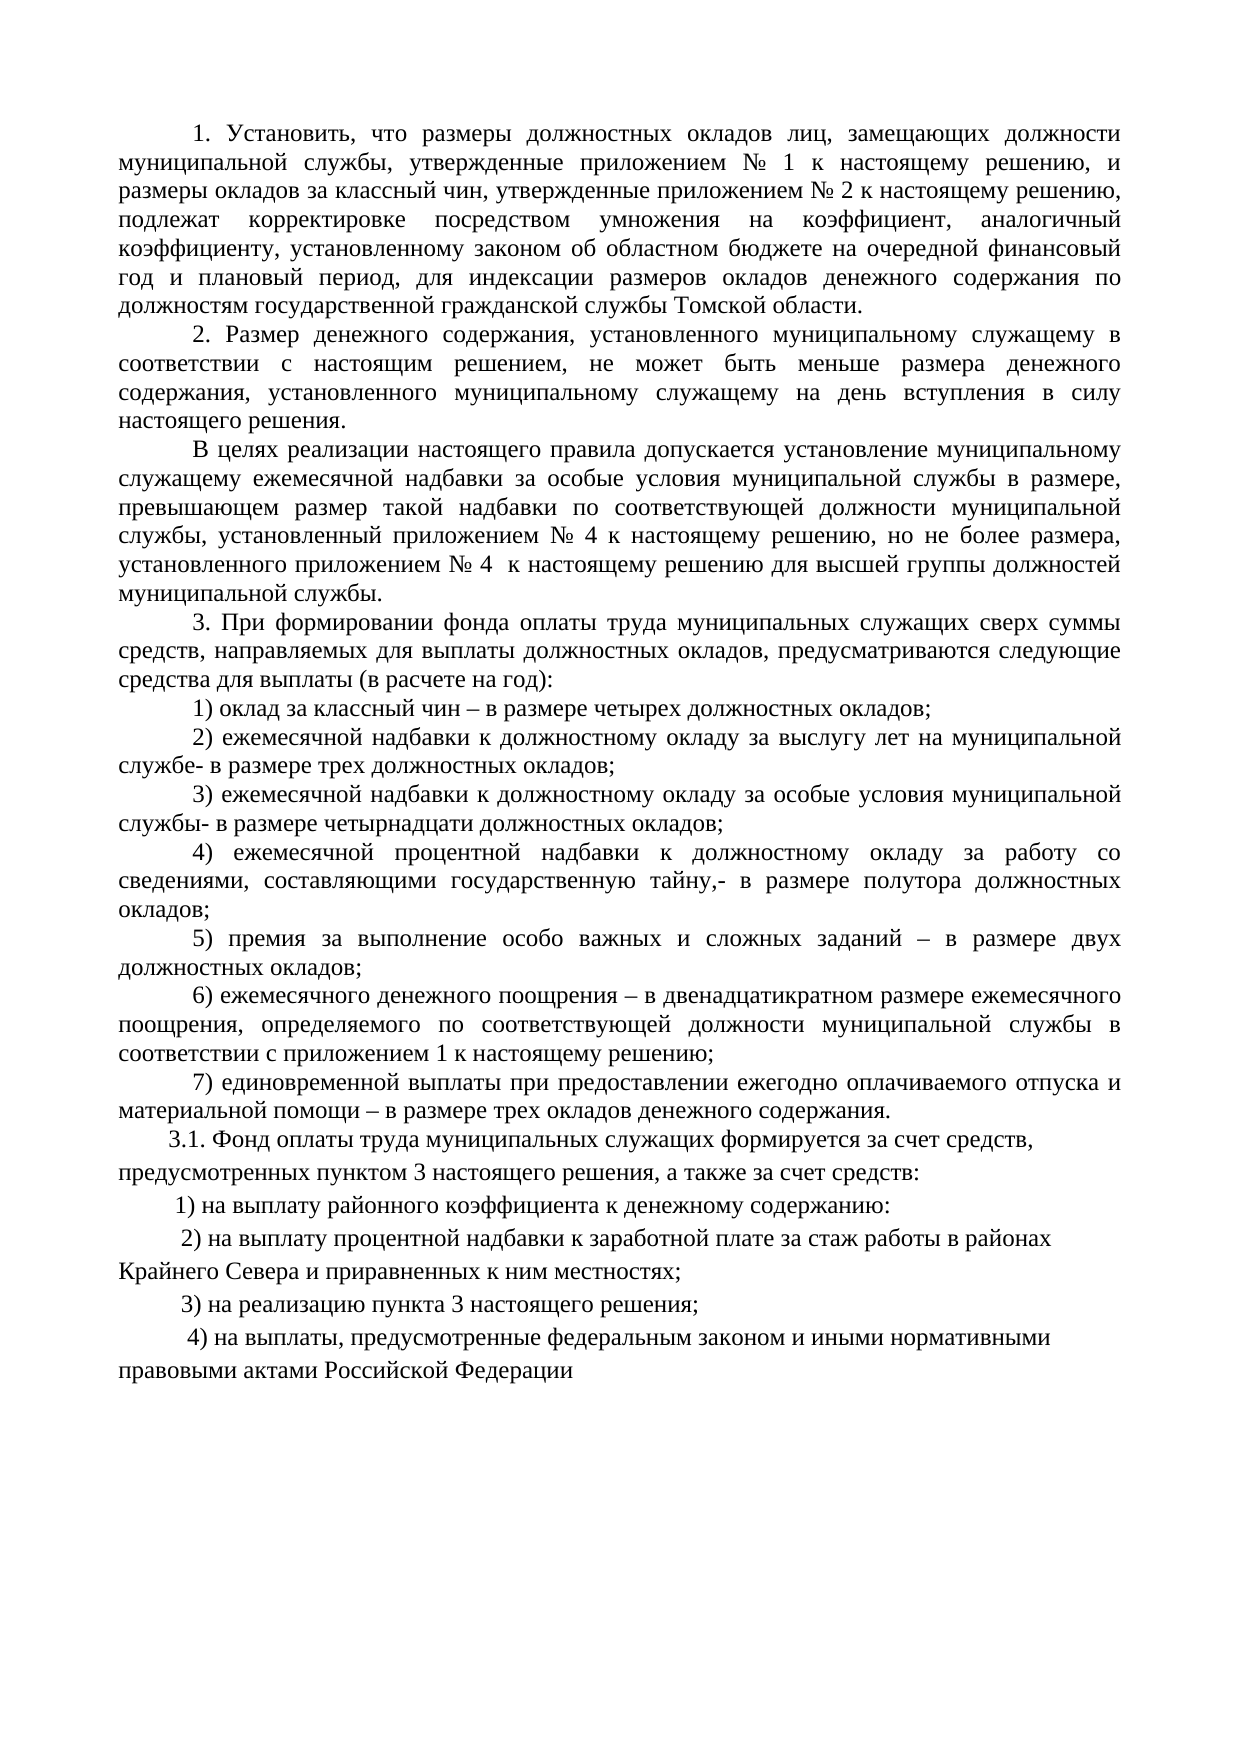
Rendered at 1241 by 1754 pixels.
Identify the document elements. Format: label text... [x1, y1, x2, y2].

text 1. Установить, что размеры должностных окладов лиц, замещающих должности муниципальной службы, утвержденные приложением № 1 к настоящему решению, и размеры окладов за классный чин, утвержденные приложением № 2 к настоящему решению, подлежат корректировке посредством умножения на коэффициент, аналогичный коэффициенту, установленному законом об областном бюджете на очередной финансовый год и плановый период, для индексации размеров окладов денежного содержания по должностям государственной гражданской службы Томской области. [118, 118, 1122, 319]
text 4) ежемесячной процентной надбавки к должностному окладу за работу со сведениями, составляющими государственную тайну,- в размере полутора должностных окладов; [118, 837, 1122, 923]
text В целях реализации настоящего правила допускается установление муниципальному служащему ежемесячной надбавки за особые условия муниципальной службы в размере, превышающем размер такой надбавки по соответствующей должности муниципальной службы, установленный приложением № 4 к настоящему решению, но не более размера, установленного приложением № 4 к настоящему решению для высшей группы должностей муниципальной службы. [118, 434, 1122, 607]
text 2) на выплату процентной надбавки к заработной плате за стаж работы в районах Крайнего Севера и приравненных к ним местностях; [118, 1223, 1122, 1285]
text 2. Размер денежного содержания, установленного муниципальному служащему в соответствии с настоящим решением, не может быть меньше размера денежного содержания, установленного муниципальному служащему на день вступления в силу настоящего решения. [118, 319, 1122, 434]
text 4) на выплаты, предусмотренные федеральным законом и иными нормативными правовыми актами Российской Федерации [118, 1322, 1122, 1384]
text 6) ежемесячного денежного поощрения – в двенадцатикратном размере ежемесячного поощрения, определяемого по соответствующей должности муниципальной службы в соответствии с приложением 1 к настоящему решению; [118, 981, 1122, 1067]
text 1) на выплату районного коэффициента к денежному содержанию: [118, 1190, 1122, 1219]
text 2) ежемесячной надбавки к должностному окладу за выслугу лет на муниципальной службе- в размере трех должностных окладов; [118, 722, 1122, 779]
text 3.1. Фонд оплаты труда муниципальных служащих формируется за счет средств, предусмотренных пунктом 3 настоящего решения, а также за счет средств: [118, 1124, 1122, 1186]
text 1) оклад за классный чин – в размере четырех должностных окладов; [118, 693, 1122, 722]
text 7) единовременной выплаты при предоставлении ежегодно оплачиваемого отпуска и материальной помощи – в размере трех окладов денежного содержания. [118, 1067, 1122, 1124]
text 3) на реализацию пункта 3 настоящего решения; [118, 1289, 1122, 1318]
text 3) ежемесячной надбавки к должностному окладу за особые условия муниципальной службы- в размере четырнадцати должностных окладов; [118, 779, 1122, 837]
text 3. При формировании фонда оплаты труда муниципальных служащих сверх суммы средств, направляемых для выплаты должностных окладов, предусматриваются следующие средства для выплаты (в расчете на год): [118, 607, 1122, 693]
text 5) премия за выполнение особо важных и сложных заданий – в размере двух должностных окладов; [118, 923, 1122, 981]
